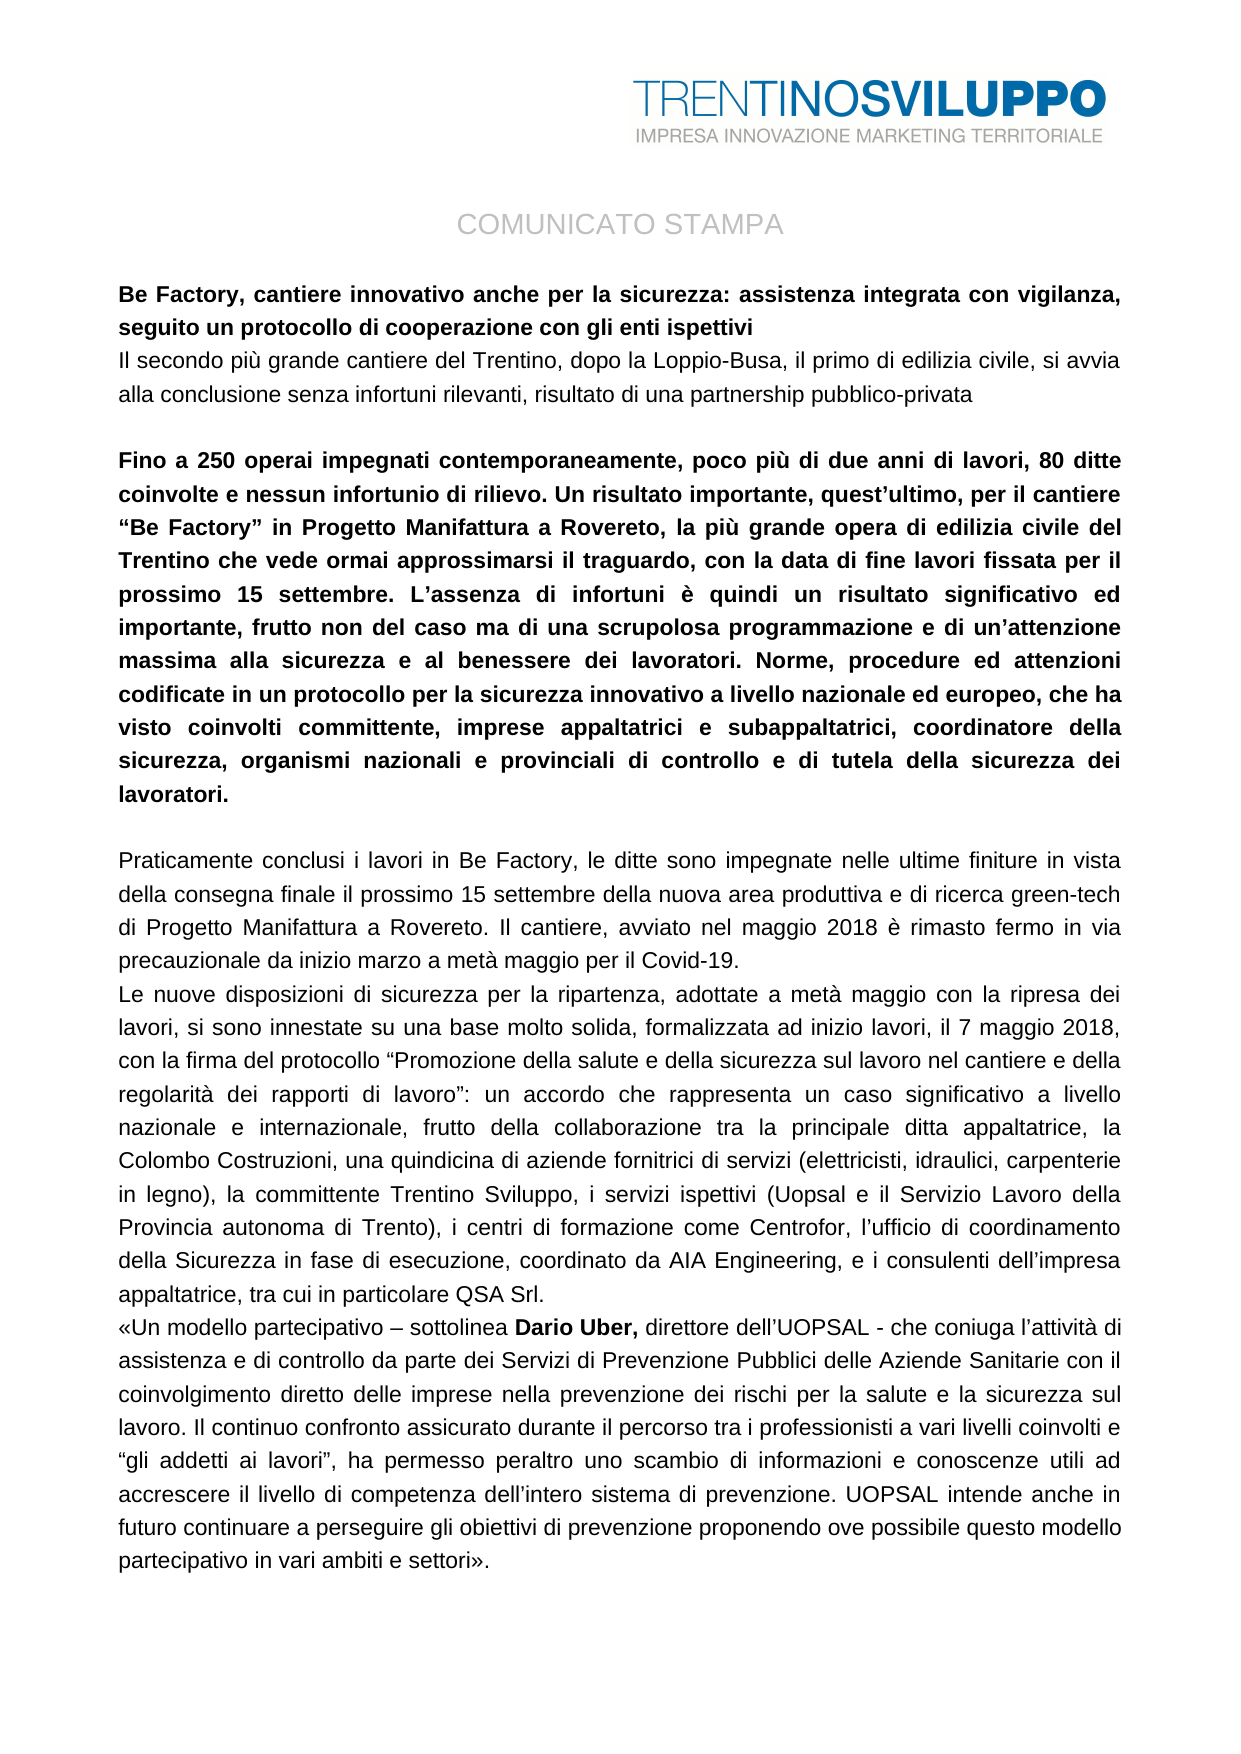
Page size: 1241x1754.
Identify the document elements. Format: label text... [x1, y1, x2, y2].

picture [629, 73, 1110, 149]
text Le nuove disposizioni di sicurezza per la ripartenza, adottate a metà maggio con la ripresa dei lavori, si sono innestate su una base molto solida, formalizzata ad inizio lavori, il 7 maggio 2018, con la firma del protocollo “Promozione della salute e della sicurezza sul lavoro nel cantiere e della regolarità dei rapporti di lavoro”: un accordo che rappresenta un caso significativo a livello nazionale e internazionale, frutto della collaborazione tra la principale ditta appaltatrice, la Colombo Costruzioni, una quindicina di aziende fornitrici di servizi (elettricisti, idraulici, carpenterie in legno), la committente Trentino Sviluppo, i servizi ispettivi (Uopsal e il Servizio Lavoro della Provincia autonoma di Trento), i centri di formazione come Centrofor, l’ufficio di coordinamento della Sicurezza in fase di esecuzione, coordinato da AIA Engineering, e i consulenti dell’impresa appaltatrice, tra cui in particolare QSA Srl. [118, 974, 1122, 1307]
subtitle COMUNICATO STAMPA [118, 207, 1122, 240]
text Praticamente conclusi i lavori in Be Factory, le ditte sono impegnate nelle ultime finiture in vista della consegna finale il prossimo 15 settembre della nuova area produttiva e di ricerca green-tech di Progetto Manifattura a Rovereto. Il cantiere, avviato nel maggio 2018 è rimasto fermo in via precauzionale da inizio marzo a metà maggio per il Covid-19. [118, 840, 1122, 974]
text «Un modello partecipativo – sottolinea Dario Uber, direttore dell’UOPSAL - che coniuga l’attività di assistenza e di controllo da parte dei Servizi di Prevenzione Pubblici delle Aziende Sanitarie con il coinvolgimento diretto delle imprese nella prevenzione dei rischi per la salute e la sicurezza sul lavoro. Il continuo confronto assicurato durante il percorso tra i professionisti a vari livelli coinvolti e “gli addetti ai lavori”, ha permesso peraltro uno scambio di informazioni e conoscenze utili ad accrescere il livello di competenza dell’intero sistema di prevenzione. UOPSAL intende anche in futuro continuare a perseguire gli obiettivi di prevenzione proponendo ove possibile questo modello partecipativo in vari ambiti e settori». [118, 1307, 1122, 1574]
text Il secondo più grande cantiere del Trentino, dopo la Loppio-Busa, il primo di edilizia civile, si avvia alla conclusione senza infortuni rilevanti, risultato di una partnership pubblico-privata [118, 340, 1122, 407]
text Fino a 250 operai impegnati contemporaneamente, poco più di due anni di lavori, 80 ditte coinvolte e nessun infortunio di rilievo. Un risultato importante, quest’ultimo, per il cantiere “Be Factory” in Progetto Manifattura a Rovereto, la più grande opera di edilizia civile del Trentino che vede ormai approssimarsi il traguardo, con la data di fine lavori fissata per il prossimo 15 settembre. L’assenza di infortuni è quindi un risultato significativo ed importante, frutto non del caso ma di una scrupolosa programmazione e di un’attenzione massima alla sicurezza e al benessere dei lavoratori. Norme, procedure ed attenzioni codificate in un protocollo per la sicurezza innovativo a livello nazionale ed europeo, che ha visto coinvolti committente, imprese appaltatrici e subappaltatrici, coordinatore della sicurezza, organismi nazionali e provinciali di controllo e di tutela della sicurezza dei lavoratori. [118, 440, 1122, 807]
text Be Factory, cantiere innovativo anche per la sicurezza: assistenza integrata con vigilanza, seguito un protocollo di cooperazione con gli enti ispettivi [118, 274, 1122, 340]
